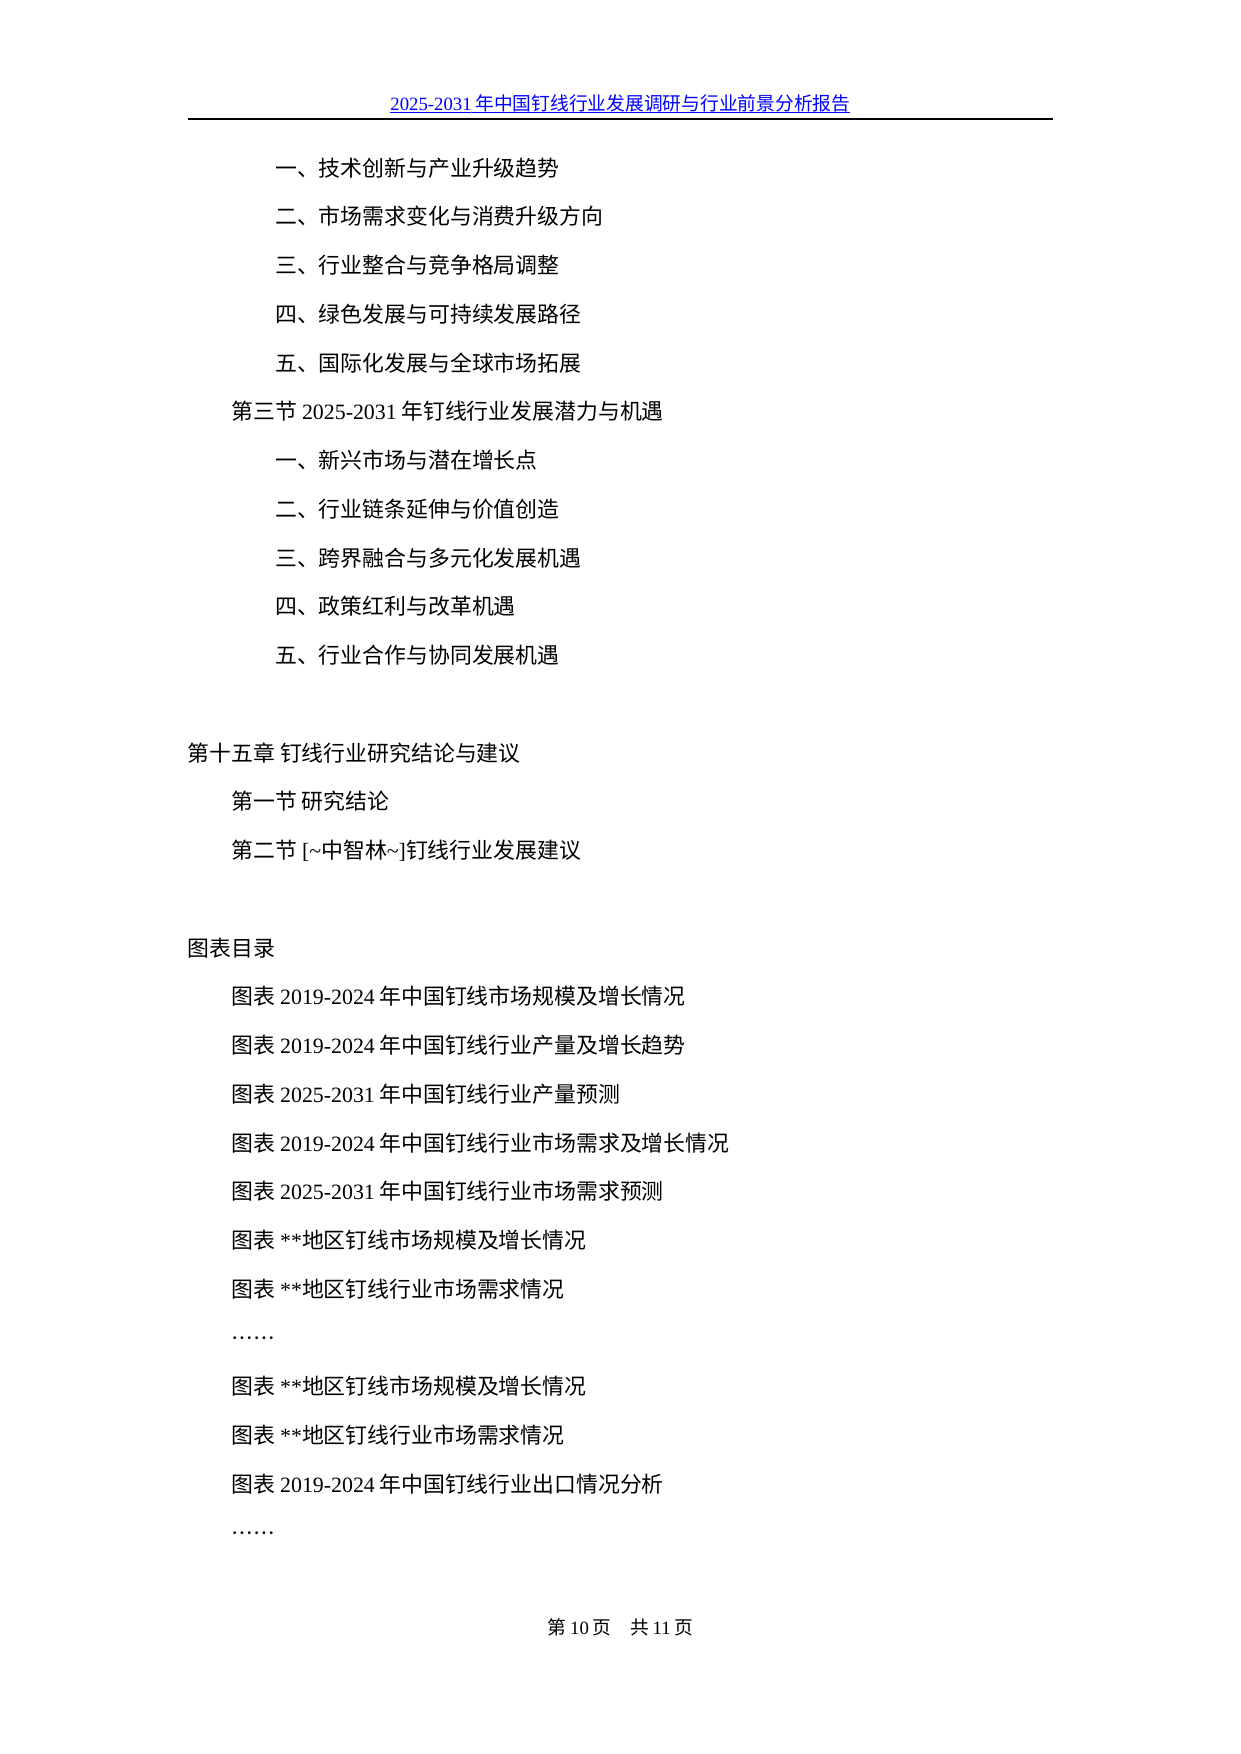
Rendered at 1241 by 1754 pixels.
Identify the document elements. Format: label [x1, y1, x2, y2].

text [187, 150, 1053, 1548]
